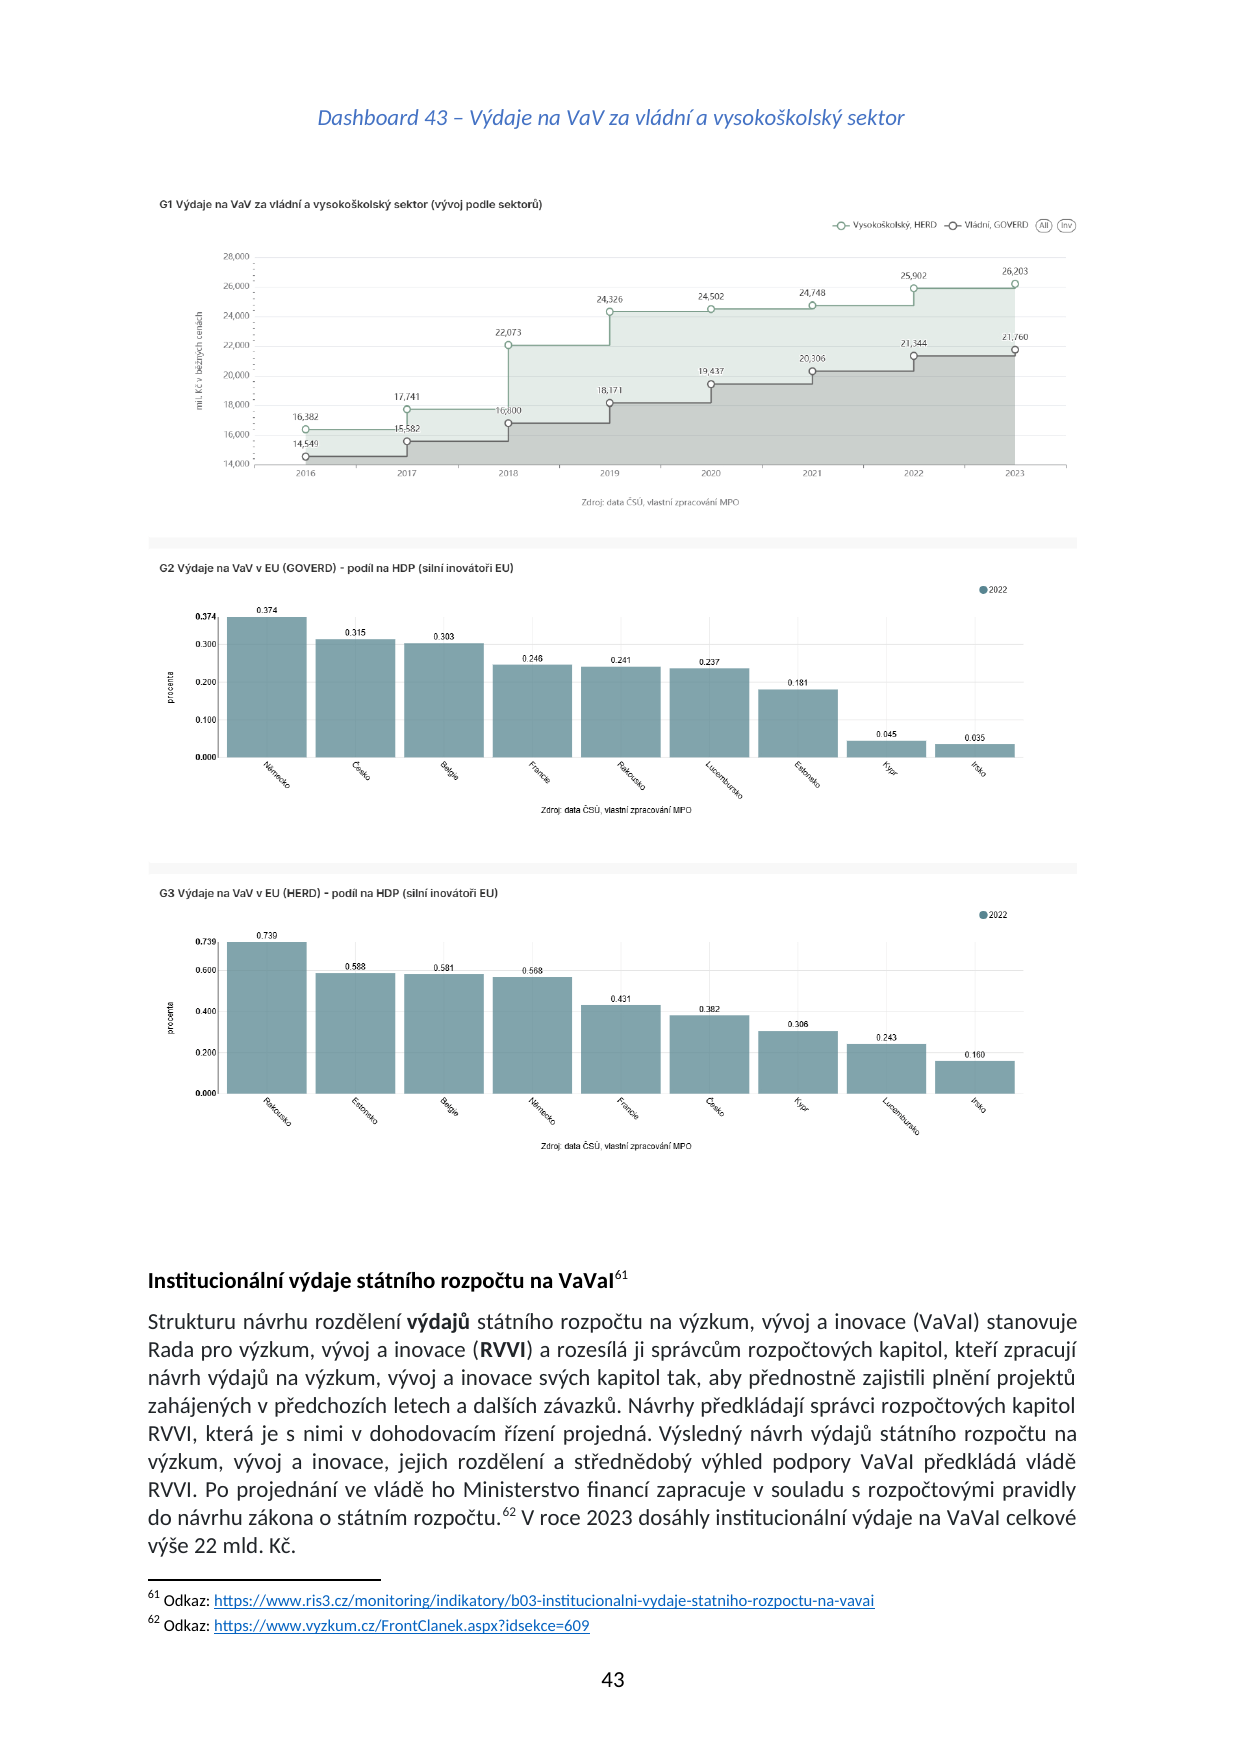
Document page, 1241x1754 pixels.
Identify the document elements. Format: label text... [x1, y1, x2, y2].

text Institucionální výdaje státního rozpočtu na VaVaI [148, 1267, 1078, 1294]
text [148, 1307, 1078, 1559]
picture [148, 190, 1077, 1173]
